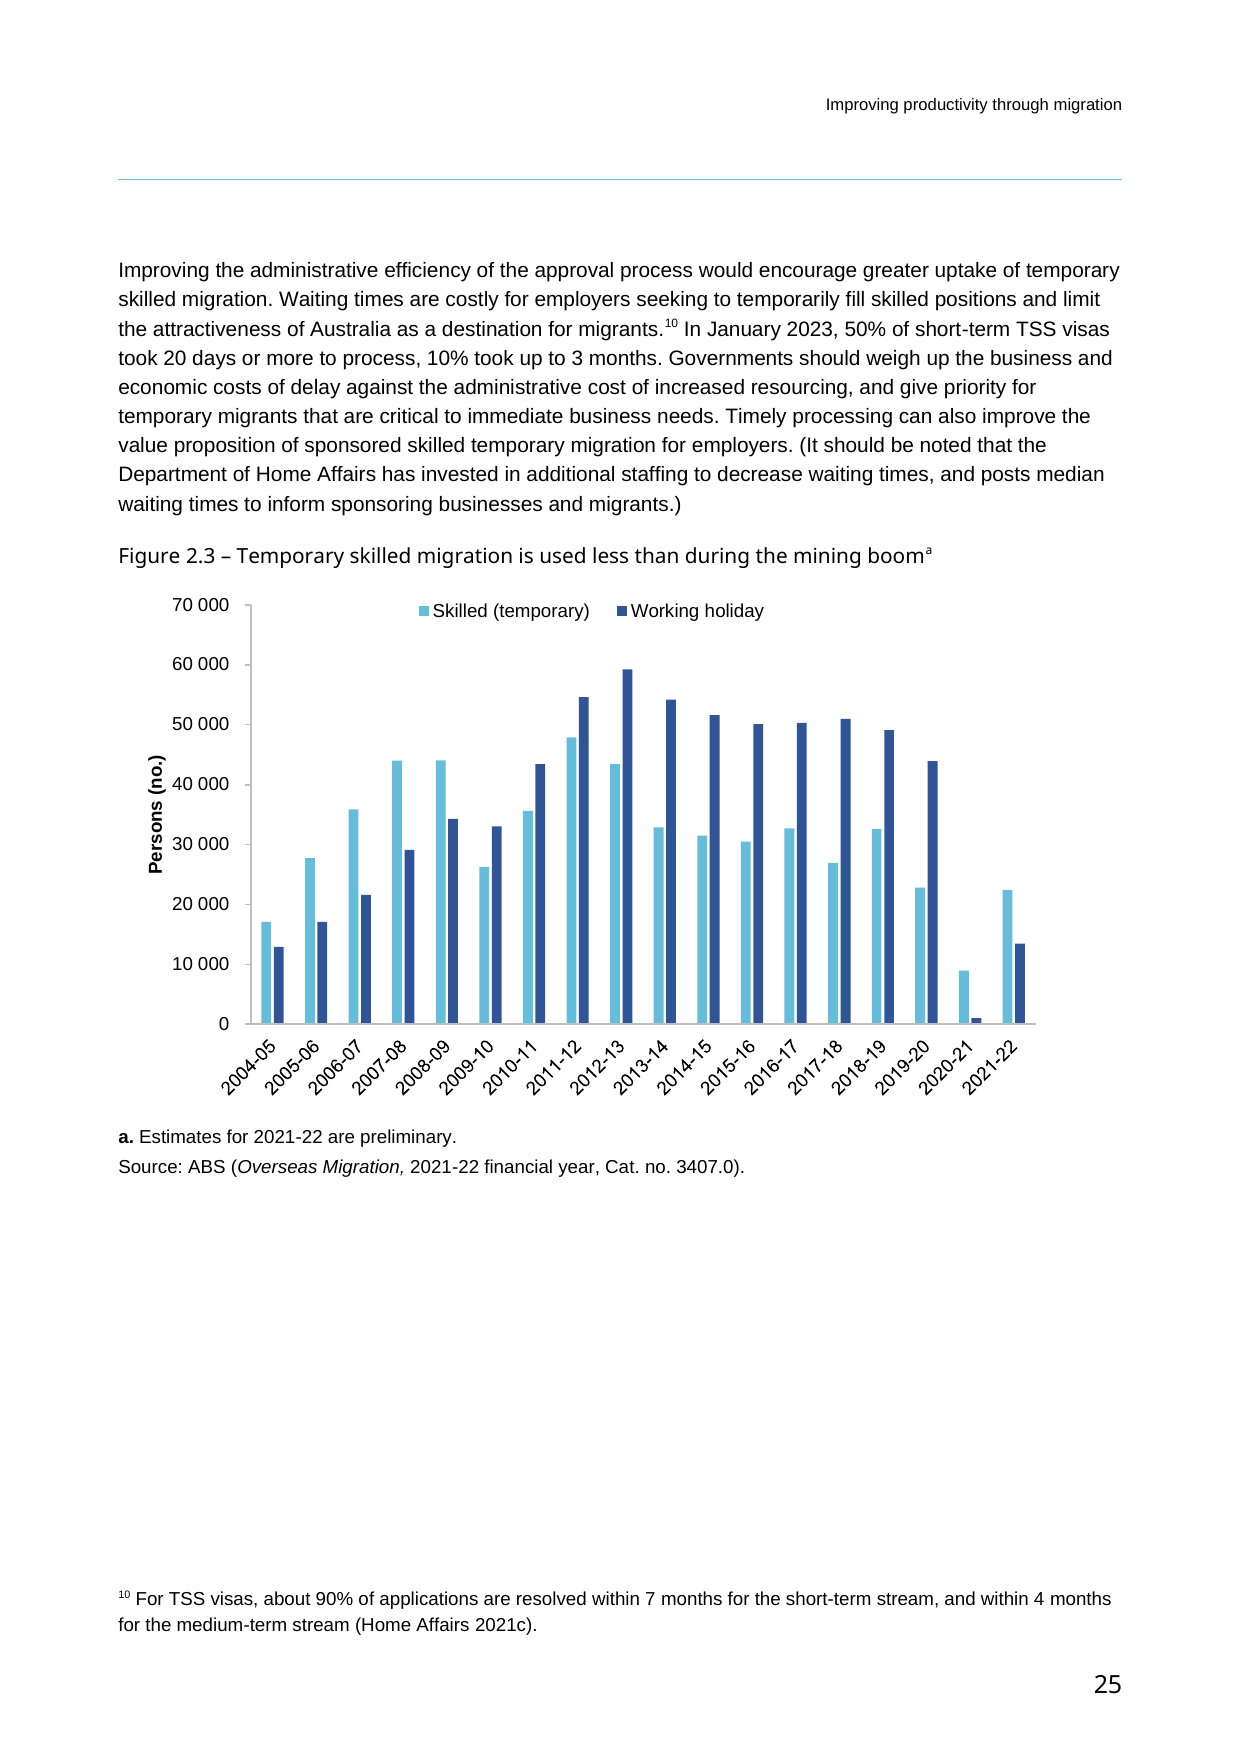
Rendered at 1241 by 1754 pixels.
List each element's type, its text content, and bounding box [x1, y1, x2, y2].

text a. Estimates for 2021-22 are preliminary. [118, 1124, 1122, 1147]
text Source: ABS (Overseas Migration, 2021-22 financial year, Cat. no. 3407.0). [118, 1155, 1122, 1178]
subtitle Figure 2.3 – Temporary skilled migration is used less than during the mining booma [118, 540, 1122, 569]
text Improving the administrative efficiency of the approval process would encourage greater uptake of temporary skilled migration. Waiting times are costly for employers seeking to temporarily fill skilled positions and limit the attractiveness of Australia as a destination for migrants. In January 2023, 50% of short-term TSS visas took 20 days or more to process, 10% took up to 3 months. Governments should weigh up the business and economic costs of delay against the administrative cost of increased resourcing, and give priority for temporary migrants that are critical to immediate business needs. Timely processing can also improve the value proposition of sponsored skilled temporary migration for employers. (It should be noted that the Department of Home Affairs has invested in additional staffing to decrease waiting times, and posts median waiting times to inform sponsoring businesses and migrants.) [118, 253, 1122, 515]
